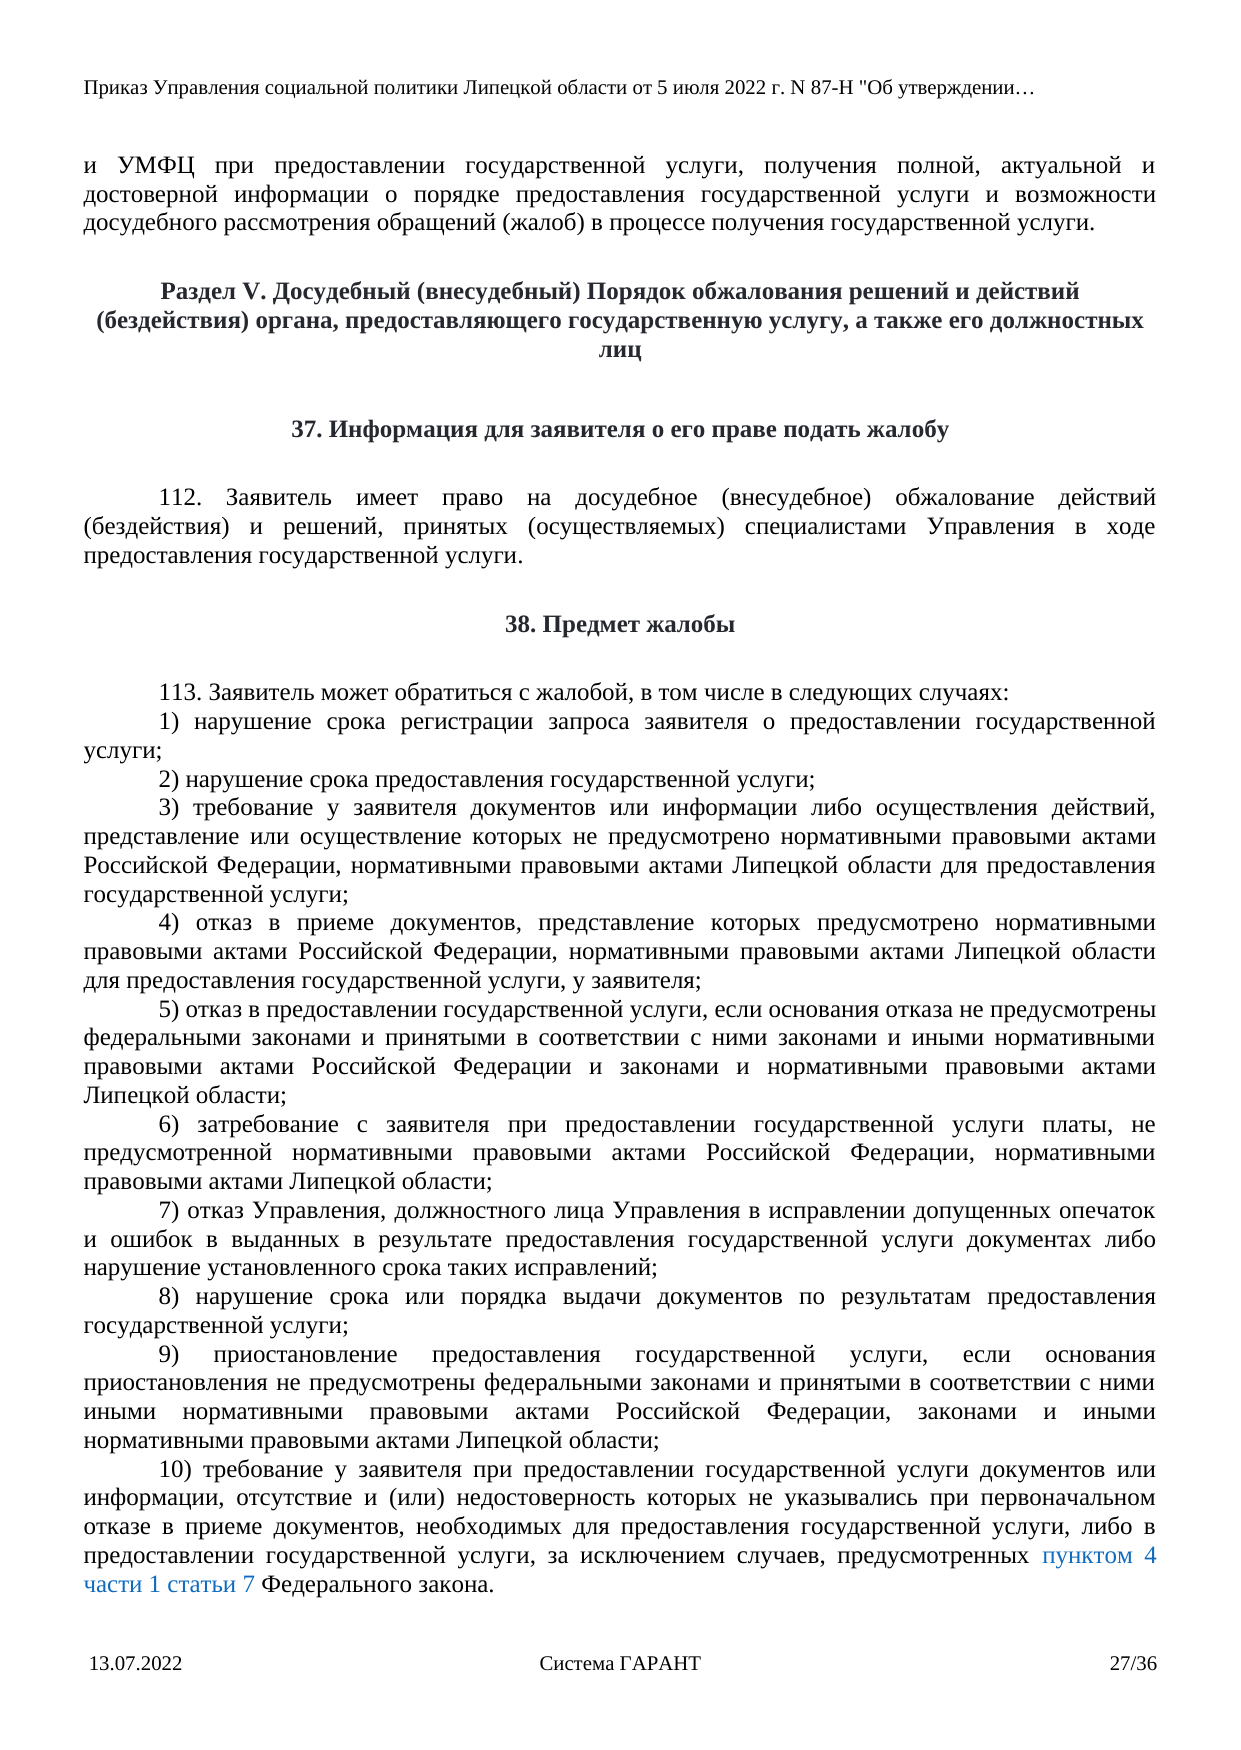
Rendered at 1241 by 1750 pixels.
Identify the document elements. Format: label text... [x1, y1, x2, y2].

text 9) приостановление предоставления государственной услуги, если основания приостановления не предусмотрены федеральными законами и принятыми в соответствии с ними иными нормативными правовыми актами Российской Федерации, законами и иными нормативными правовыми актами Липецкой области; [83, 1339, 1157, 1454]
text 5) отказ в предоставлении государственной услуги, если основания отказа не предусмотрены федеральными законами и принятыми в соответствии с ними законами и иными нормативными правовыми актами Российской Федерации и законами и нормативными правовыми актами Липецкой области; [83, 994, 1157, 1109]
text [83, 150, 1157, 236]
text 2) нарушение срока предоставления государственной услуги; [83, 764, 1157, 792]
text 3) требование у заявителя документов или информации либо осуществления действий, представление или осуществление которых не предусмотрено нормативными правовыми актами Российской Федерации, нормативными правовыми актами Липецкой области для предоставления государственной услуги; [83, 792, 1157, 907]
subtitle 37. Информация для заявителя о его праве подать жалобу [83, 414, 1157, 442]
text 7) отказ Управления, должностного лица Управления в исправлении допущенных опечаток и ошибок в выданных в результате предоставления государственной услуги документах либо нарушение установленного срока таких исправлений; [83, 1195, 1157, 1281]
subtitle Раздел V. Досудебный (внесудебный) Порядок обжалования решений и действий (бездействия) органа, предоставляющего государственную услугу, а также его должностных лиц [83, 276, 1157, 362]
text 6) затребование с заявителя при предоставлении государственной услуги платы, не предусмотренной нормативными правовыми актами Российской Федерации, нормативными правовыми актами Липецкой области; [83, 1109, 1157, 1195]
text 113. Заявитель может обратиться с жалобой, в том числе в следующих случаях: [83, 677, 1157, 706]
text 1) нарушение срока регистрации запроса заявителя о предоставлении государственной услуги; [83, 706, 1157, 764]
text 10) требование у заявителя при предоставлении государственной услуги документов или информации, отсутствие и (или) недостоверность которых не указывались при первоначальном отказе в приеме документов, необходимых для предоставления государственной услуги, либо в предоставлении государственной услуги, за исключением случаев, предусмотренных пунктом 4 части 1 статьи 7 Федерального закона. [83, 1454, 1157, 1597]
text 112. Заявитель имеет право на досудебное (внесудебное) обжалование действий (бездействия) и решений, принятых (осуществляемых) специалистами Управления в ходе предоставления государственной услуги. [83, 482, 1157, 569]
text 4) отказ в приеме документов, представление которых предусмотрено нормативными правовыми актами Российской Федерации, нормативными правовыми актами Липецкой области для предоставления государственной услуги, у заявителя; [83, 907, 1157, 994]
subtitle 38. Предмет жалобы [83, 609, 1157, 637]
text 8) нарушение срока или порядка выдачи документов по результатам предоставления государственной услуги; [83, 1281, 1157, 1339]
